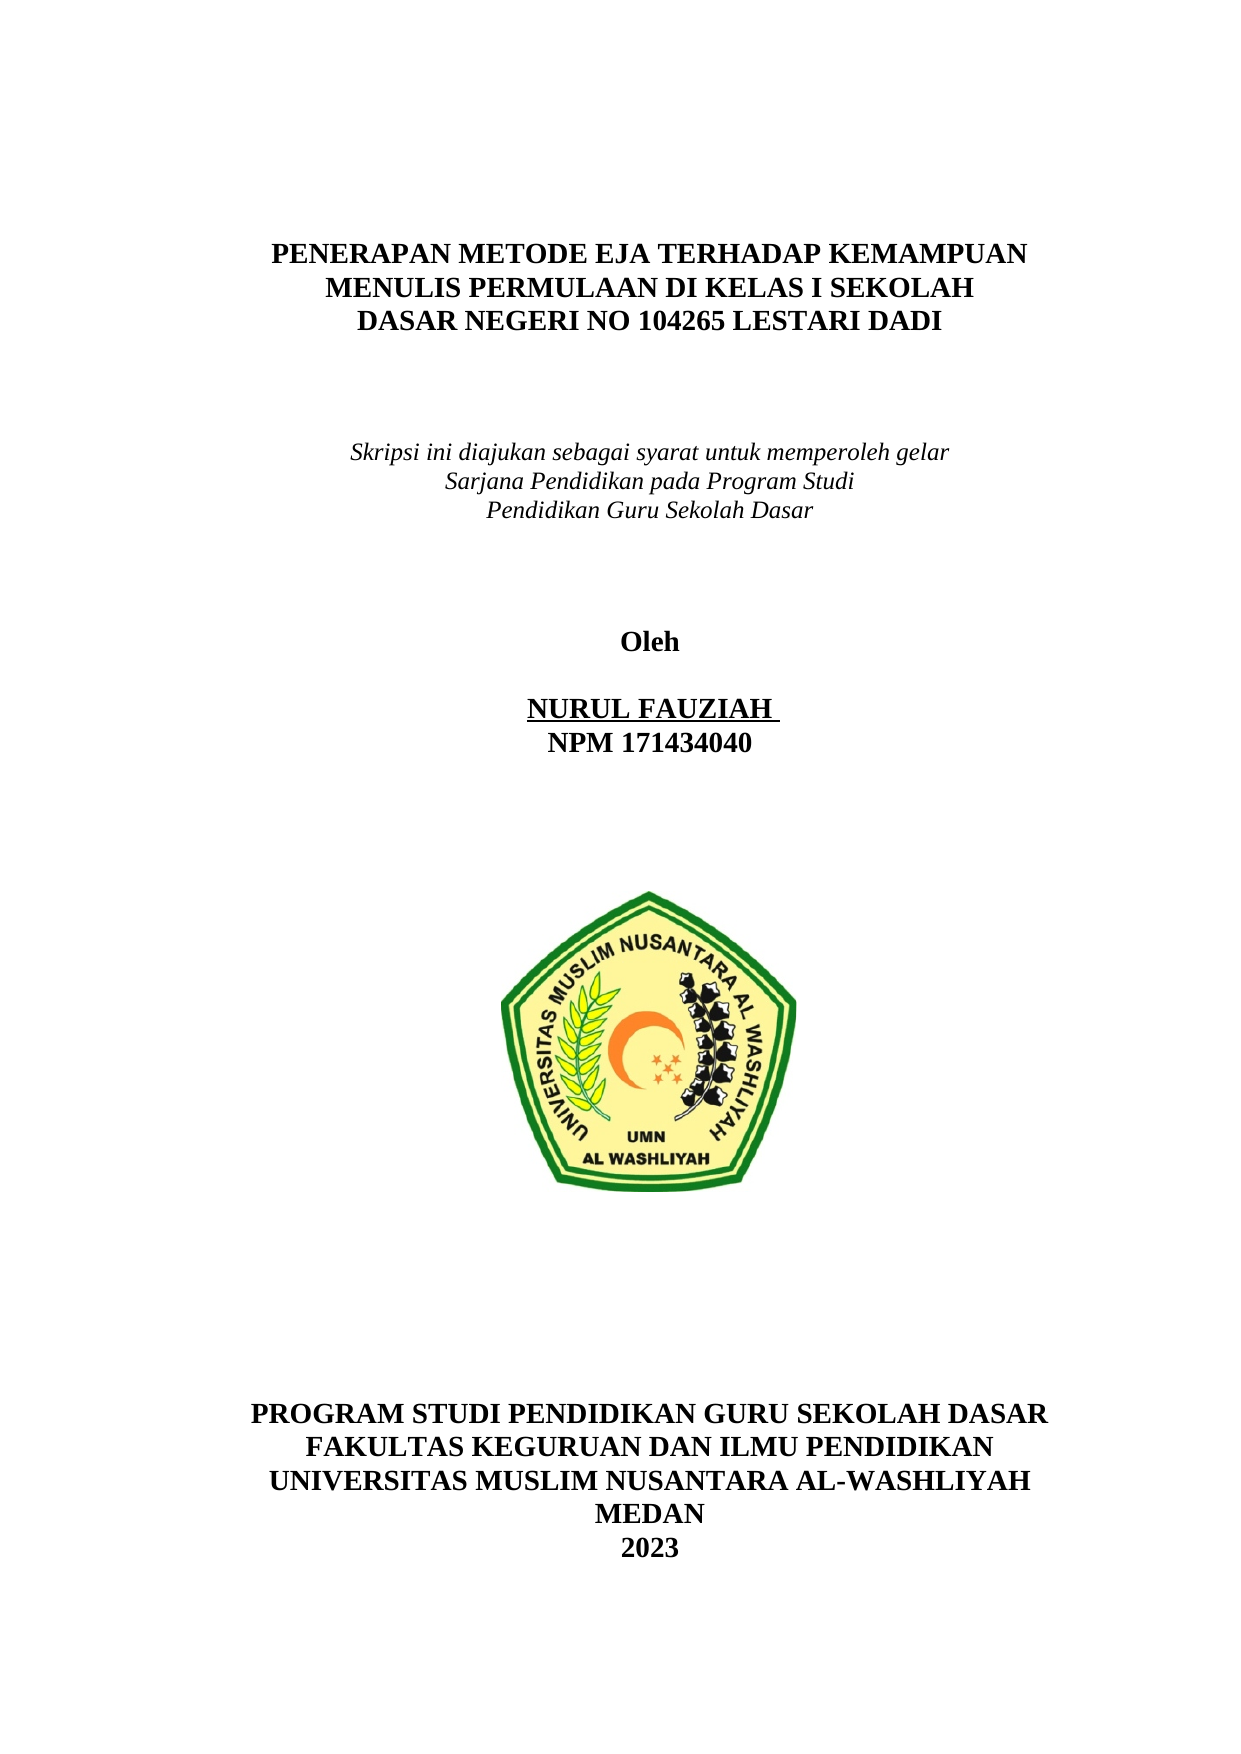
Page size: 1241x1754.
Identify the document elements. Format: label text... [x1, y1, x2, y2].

picture [501, 891, 797, 1192]
text MEDAN [236, 1496, 1063, 1530]
text NPM 171434040 [236, 725, 1063, 758]
text UNIVERSITAS MUSLIM NUSANTARA AL-WASHLIYAH [236, 1463, 1063, 1496]
text Sarjana Pendidikan pada Program Studi [236, 466, 1063, 495]
text PENERAPAN METODE EJA TERHADAP KEMAMPUAN MENULIS PERMULAAN DI KELAS I SEKOLAH [236, 236, 1063, 303]
text DASAR NEGERI NO 104265 LESTARI DADI [236, 303, 1063, 337]
text 2023 [236, 1530, 1063, 1563]
text Oleh [236, 624, 1063, 658]
text PROGRAM STUDI PENDIDIKAN GURU SEKOLAH DASAR [236, 1396, 1063, 1429]
text Pendidikan Guru Sekolah Dasar [236, 495, 1063, 524]
text Skripsi ini diajukan sebagai syarat untuk memperoleh gelar [236, 437, 1063, 466]
text FAKULTAS KEGURUAN DAN ILMU PENDIDIKAN [236, 1429, 1063, 1463]
text NURUL FAUZIAH [236, 691, 1063, 725]
